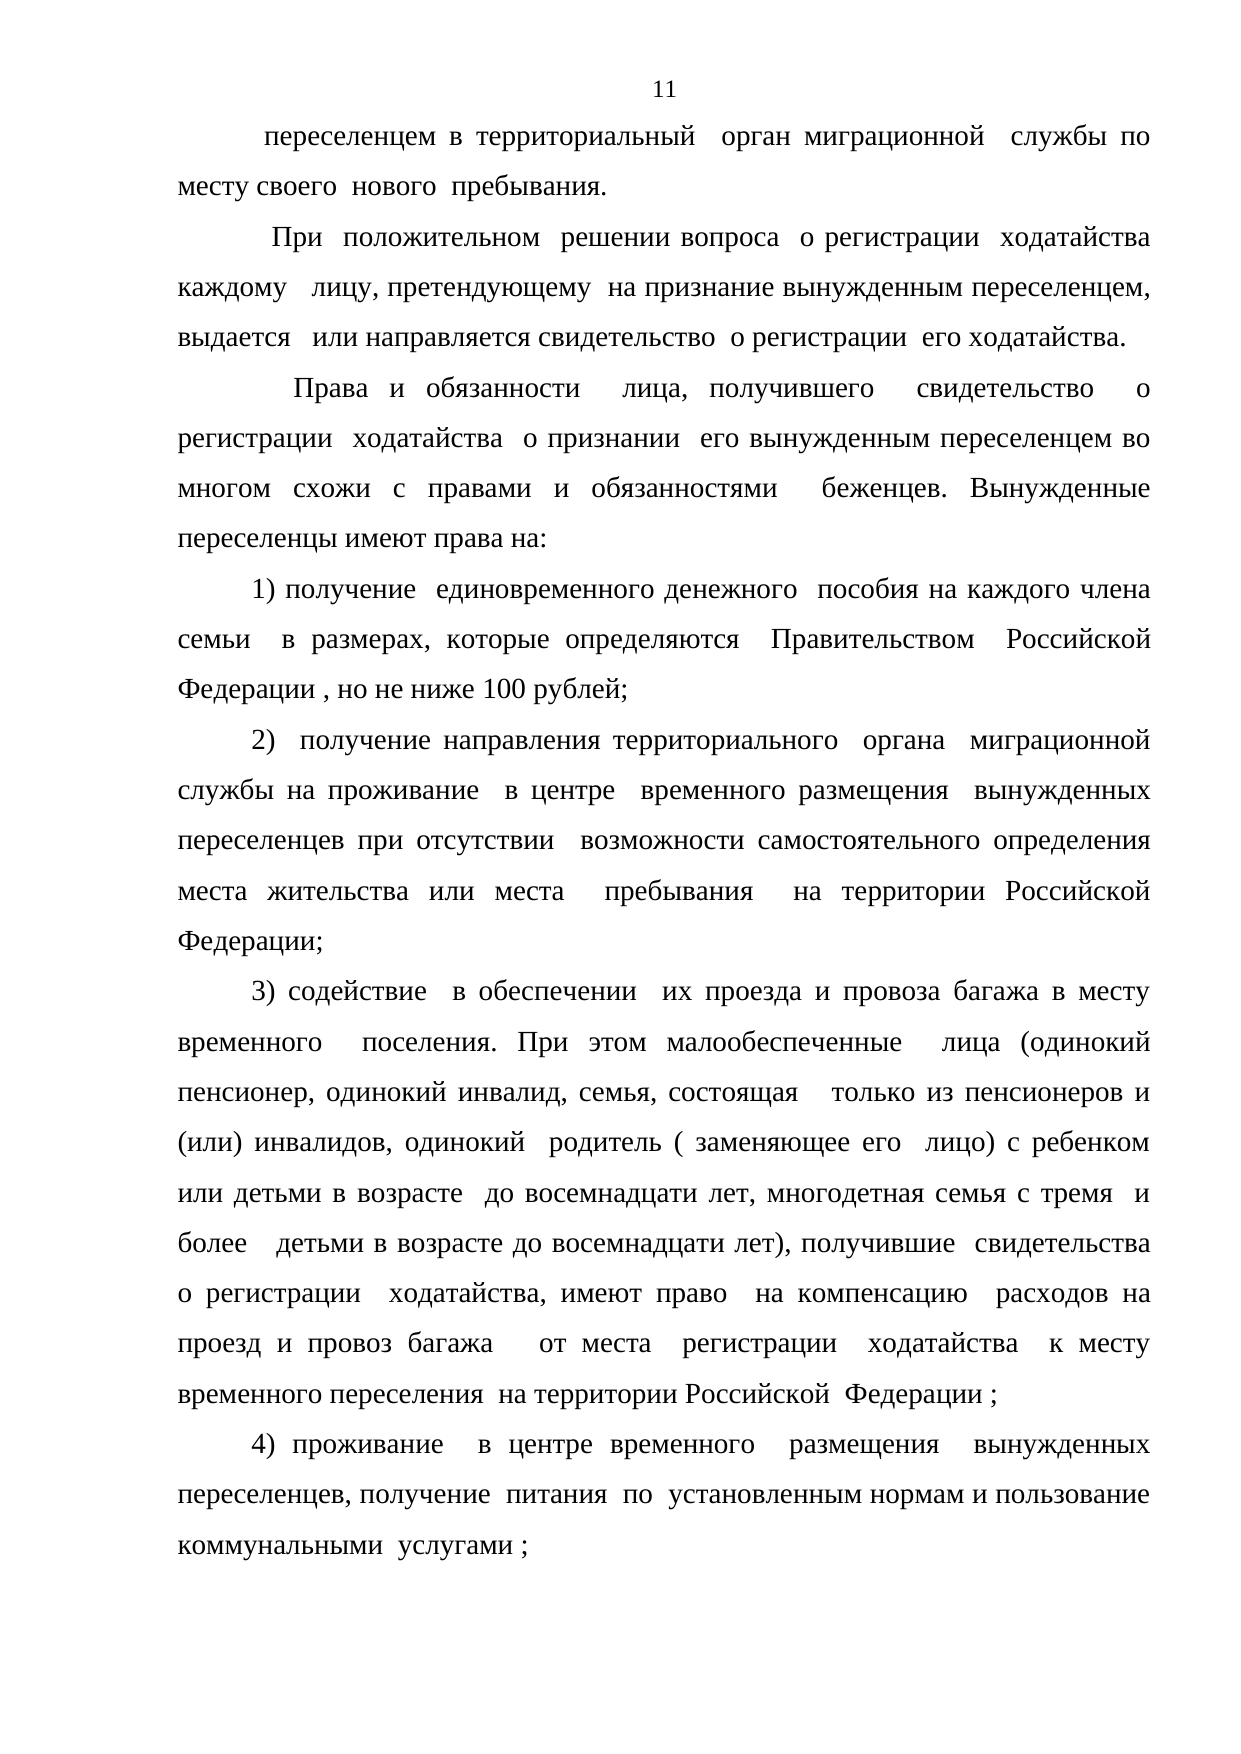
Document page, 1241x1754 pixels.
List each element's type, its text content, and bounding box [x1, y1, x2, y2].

text При положительном решении вопроса о регистрации ходатайства каждому лицу, претендующему на признание вынужденным переселенцем, выдается или направляется свидетельство о регистрации его ходатайства. [177, 219, 1152, 353]
text 1) получение единовременного денежного пособия на каждого члена семьи в размерах, которые определяются Правительством Российской Федерации , но не ниже 100 рублей; [177, 571, 1152, 705]
text 4) проживание в центре временного размещения вынужденных переселенцев, получение питания по установленным нормам и пользование коммунальными услугами ; [177, 1426, 1152, 1560]
text Права и обязанности лица, получившего свидетельство о регистрации ходатайства о признании его вынужденным переселенцем во многом схожи с правами и обязанностями беженцев. Вынужденные переселенцы имеют права на: [177, 370, 1152, 554]
text 3) содействие в обеспечении их проезда и провоза багажа в месту временного поселения. При этом малообеспеченные лица (одинокий пенсионер, одинокий инвалид, семья, состоящая только из пенсионеров и (или) инвалидов, одинокий родитель ( заменяющее его лицо) с ребенком или детьми в возрасте до восемнадцати лет, многодетная семья с тремя и более детьми в возрасте до восемнадцати лет), получившие свидетельства о регистрации ходатайства, имеют право на компенсацию расходов на проезд и провоз багажа от места регистрации ходатайства к месту временного переселения на территории Российской Федерации ; [177, 973, 1152, 1409]
text 2) получение направления территориального органа миграционной службы на проживание в центре временного размещения вынужденных переселенцев при отсутствии возможности самостоятельного определения места жительства или места пребывания на территории Российской Федерации; [177, 722, 1152, 957]
text переселенцем в территориальный орган миграционной службы по месту своего нового пребывания. [177, 118, 1152, 202]
